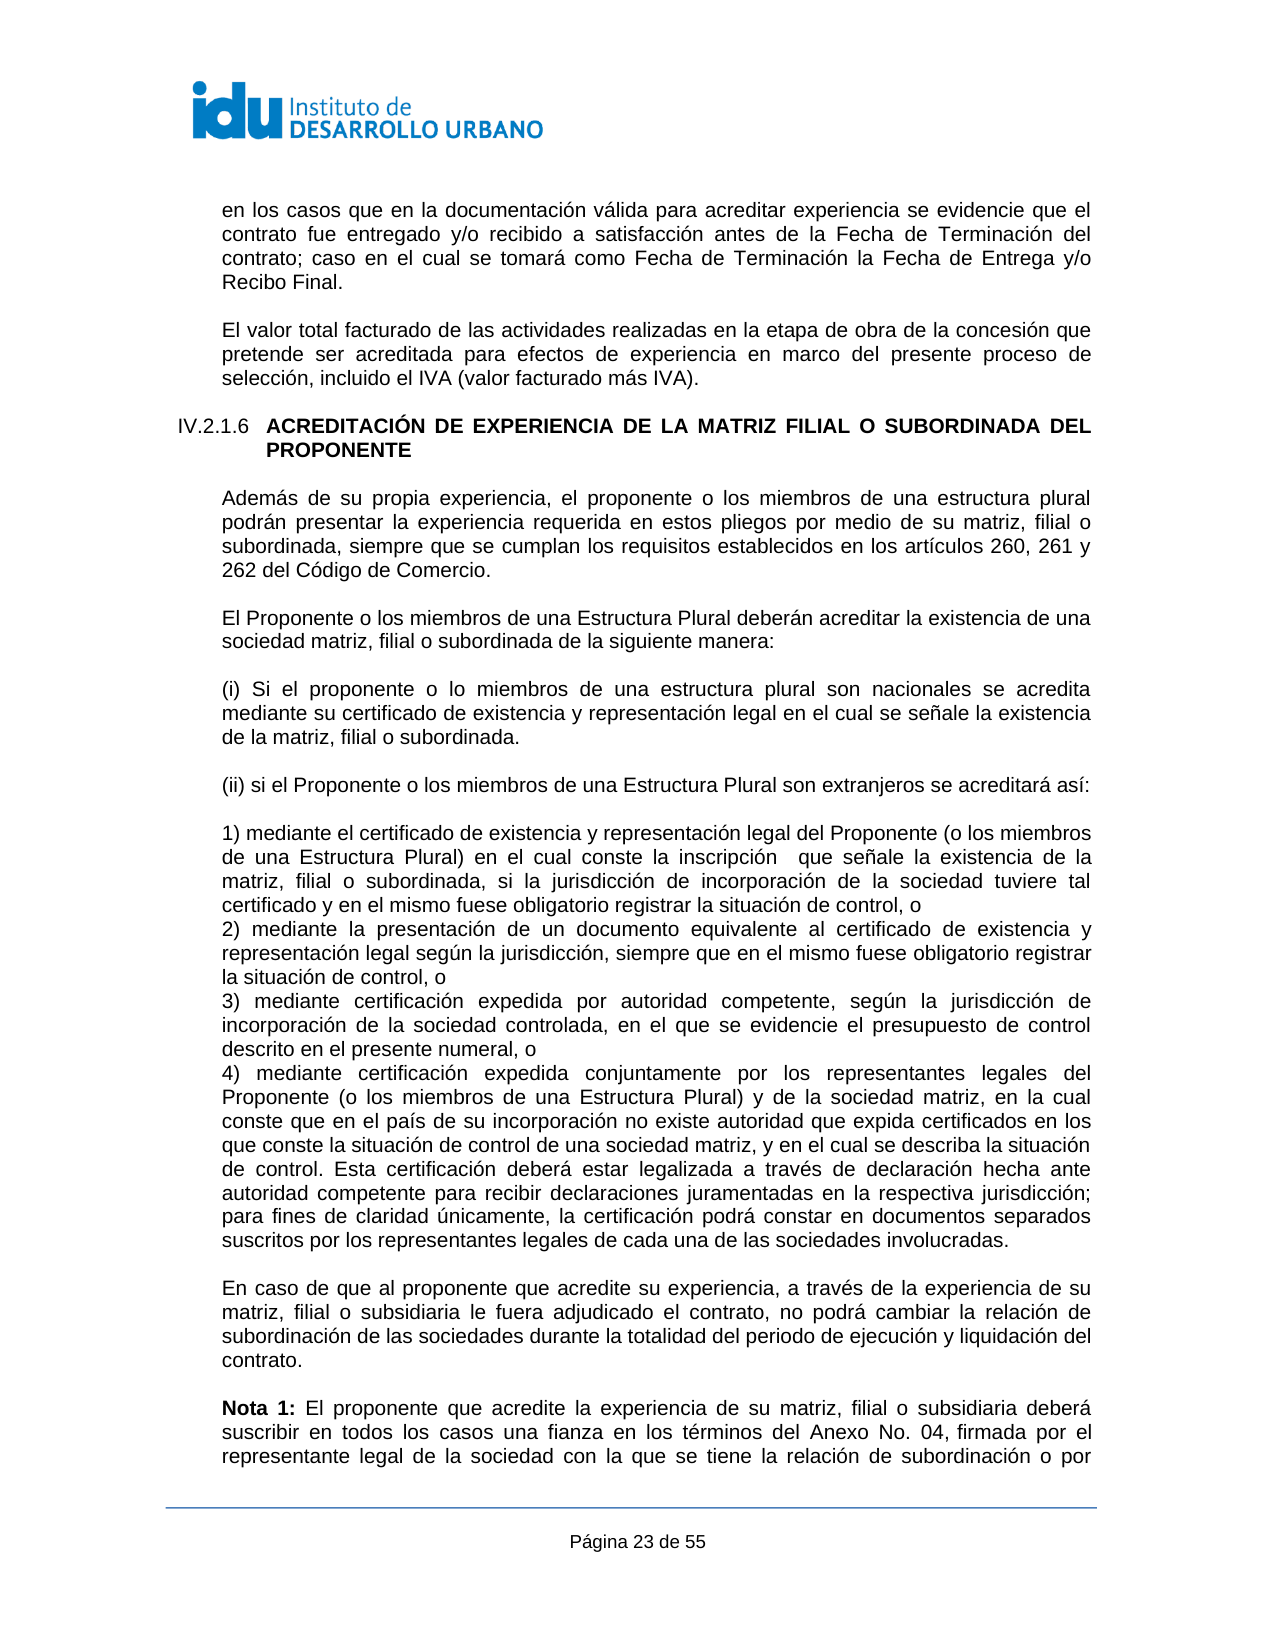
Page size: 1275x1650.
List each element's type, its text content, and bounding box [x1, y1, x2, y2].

text 2) mediante la presentación de un documento equivalente al certificado de existencia y representación legal según la jurisdicción, siempre que en el mismo fuese obligatorio registrar la situación de control, o [222, 917, 1092, 989]
text 1) mediante el certificado de existencia y representación legal del Proponente (o los miembros de una Estructura Plural) en el cual conste la inscripción que señale la existencia de la matriz, filial o subordinada, si la jurisdicción de incorporación de la sociedad tuviere tal certificado y en el mismo fuese obligatorio registrar la situación de control, o [222, 821, 1092, 917]
text En caso de que al proponente que acredite su experiencia, a través de la experiencia de su matriz, filial o subsidiaria le fuera adjudicado el contrato, no podrá cambiar la relación de subordinación de las sociedades durante la totalidad del periodo de ejecución y liquidación del contrato. [222, 1276, 1092, 1372]
text (i) Si el proponente o lo miembros de una estructura plural son nacionales se acredita mediante su certificado de existencia y representación legal en el cual se señale la existencia de la matriz, filial o subordinada. [222, 677, 1092, 749]
text El Proponente o los miembros de una Estructura Plural deberán acreditar la existencia de una sociedad matriz, filial o subordinada de la siguiente manera: [222, 605, 1092, 653]
subtitle ACREDITACIÓN DE EXPERIENCIA DE LA MATRIZ FILIAL O SUBORDINADA DEL PROPONENTE [177, 414, 1092, 462]
text 3) mediante certificación expedida por autoridad competente, según la jurisdicción de incorporación de la sociedad controlada, en el que se evidencie el presupuesto de control descrito en el presente numeral, o [222, 989, 1092, 1061]
text Además de su propia experiencia, el proponente o los miembros de una estructura plural podrán presentar la experiencia requerida en estos pliegos por medio de su matriz, filial o subordinada, siempre que se cumplan los requisitos establecidos en los artículos 260, 261 y 262 del Código de Comercio. [222, 486, 1092, 581]
picture [177, 73, 557, 151]
text El valor total facturado de las actividades realizadas en la etapa de obra de la concesión que pretende ser acreditada para efectos de experiencia en marco del presente proceso de selección, incluido el IVA (valor facturado más IVA). [222, 318, 1092, 390]
text (ii) si el Proponente o los miembros de una Estructura Plural son extranjeros se acreditará así: [222, 773, 1092, 797]
text 4) mediante certificación expedida conjuntamente por los representantes legales del Proponente (o los miembros de una Estructura Plural) y de la sociedad matriz, en la cual conste que en el país de su incorporación no existe autoridad que expida certificados en los que conste la situación de control de una sociedad matriz, y en el cual se describa la situación de control. Esta certificación deberá estar legalizada a través de declaración hecha ante autoridad competente para recibir declaraciones juramentadas en la respectiva jurisdicción; para fines de claridad únicamente, la certificación podrá constar en documentos separados suscritos por los representantes legales de cada una de las sociedades involucradas. [222, 1061, 1092, 1252]
